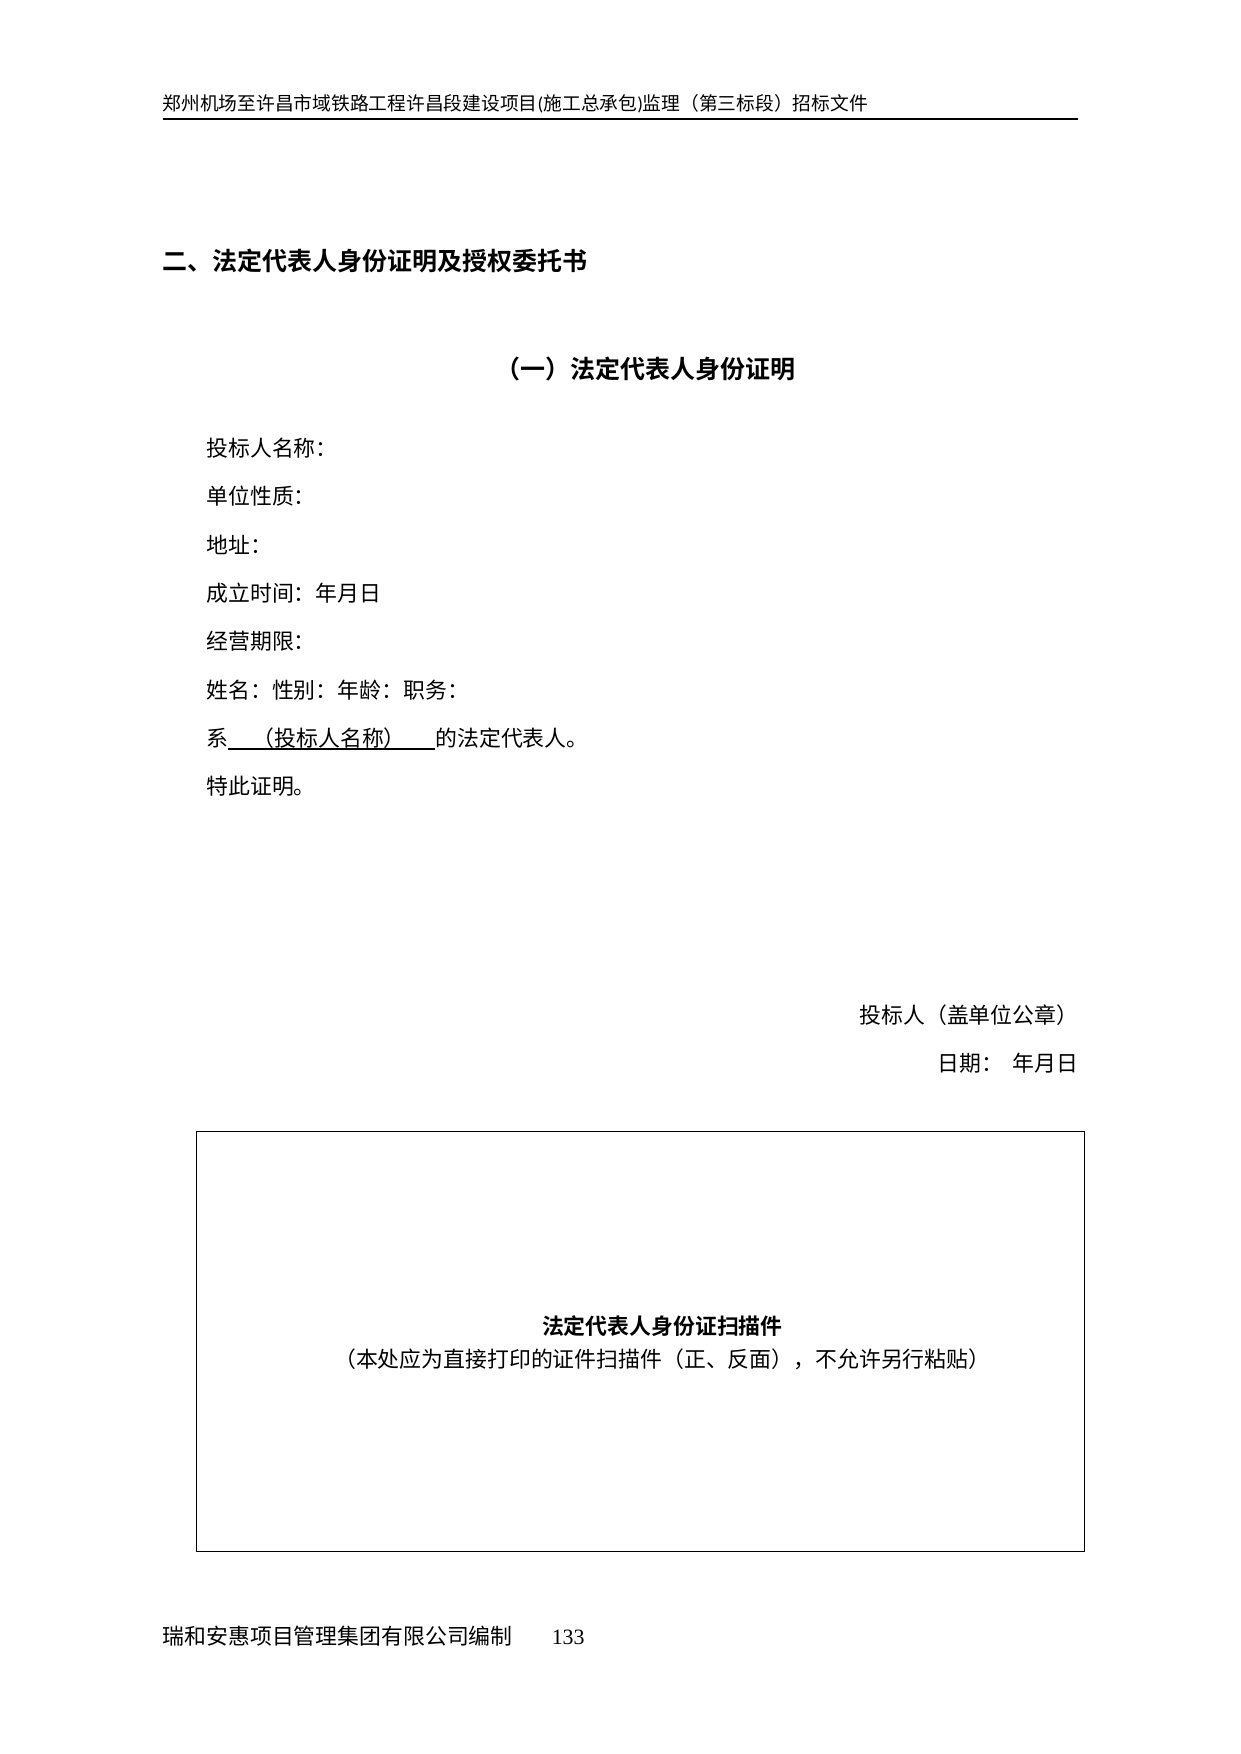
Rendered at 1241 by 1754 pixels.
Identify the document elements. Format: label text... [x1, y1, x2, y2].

subtitle 二、法定代表人身份证明及授权委托书 [162, 227, 1078, 292]
text 姓名：性别：年龄：职务： [162, 672, 1078, 705]
table_header 法定代表人身份证扫描件 （本处应为直接打印的证件扫描件（正、反面），不允许另行粘贴） [197, 1132, 1084, 1551]
text （一）法定代表人身份证明 [162, 335, 1078, 400]
text 单位性质： [162, 479, 1078, 511]
text 经营期限： [162, 624, 1078, 656]
text 系 （投标人名称） 的法定代表人。 [162, 721, 1078, 753]
text 成立时间：年月日 [162, 576, 1078, 608]
text 投标人名称： [162, 431, 1078, 463]
text 日期： 年月日 [162, 1046, 1078, 1078]
text 投标人（盖单位公章） [162, 998, 1078, 1030]
text 地址： [162, 527, 1078, 560]
text 特此证明。 [162, 769, 1078, 801]
